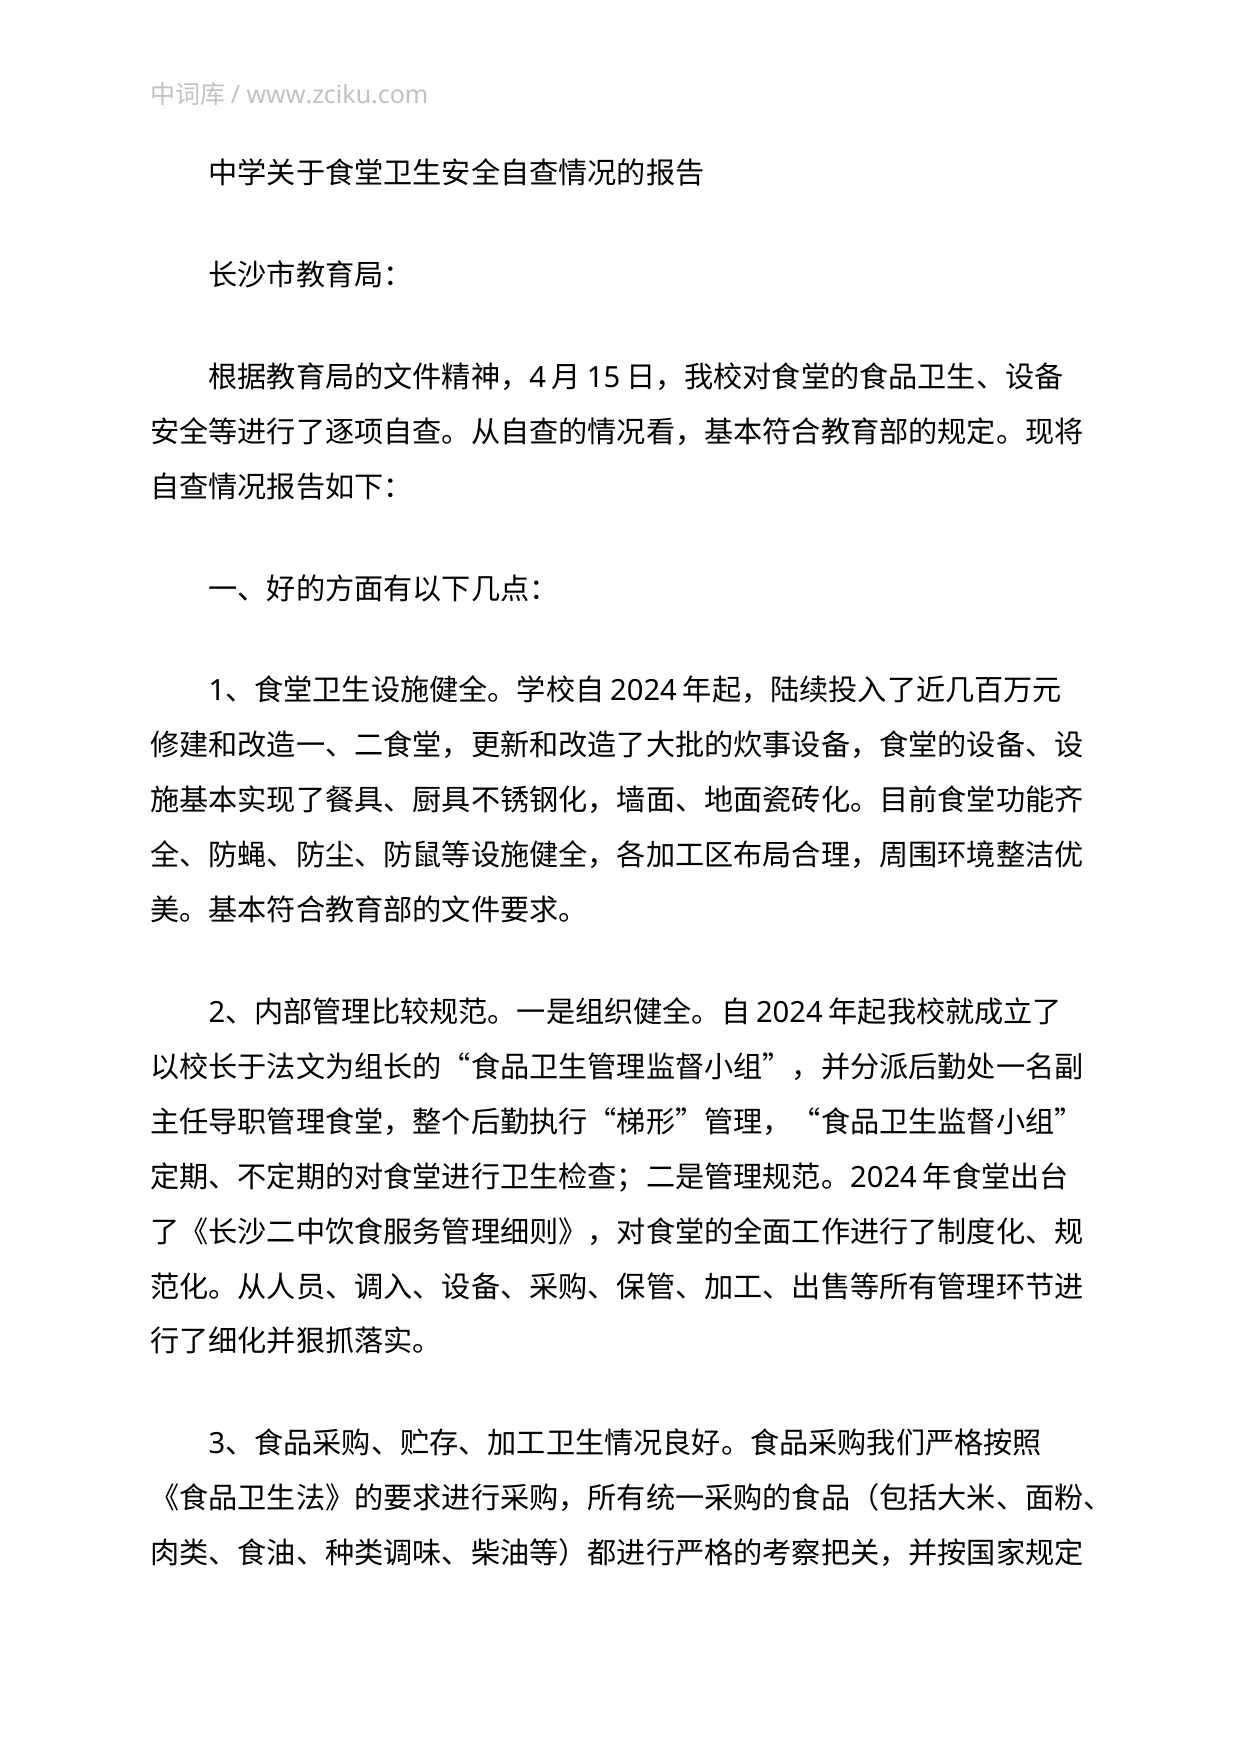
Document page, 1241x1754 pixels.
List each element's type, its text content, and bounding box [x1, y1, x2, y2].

text 一、好的方面有以下几点： [150, 565, 1090, 607]
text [150, 1420, 1090, 1572]
text 长沙市教育局： [150, 252, 1090, 294]
text 2、内部管理比较规范。一是组织健全。自2024年起我校就成立了以校长于法文为组长的“食品卫生管理监督小组”，并分派后勤处一名副主任导职管理食堂，整个后勤执行“梯形”管理，“食品卫生监督小组”定期、不定期的对食堂进行卫生检查；二是管理规范。2024年食堂出台了《长沙二中饮食服务管理细则》，对食堂的全面工作进行了制度化、规范化。从人员、调入、设备、采购、保管、加工、出售等所有管理环节进行了细化并狠抓落实。 [150, 988, 1090, 1360]
text 1、食堂卫生设施健全。学校自2024年起，陆续投入了近几百万元修建和改造一、二食堂，更新和改造了大批的炊事设备，食堂的设备、设施基本实现了餐具、厨具不锈钢化，墙面、地面瓷砖化。目前食堂功能齐全、防蝇、防尘、防鼠等设施健全，各加工区布局合理，周围环境整洁优美。基本符合教育部的文件要求。 [150, 667, 1090, 929]
text 根据教育局的文件精神，4月15日，我校对食堂的食品卫生、设备安全等进行了逐项自查。从自查的情况看，基本符合教育部的规定。现将自查情况报告如下： [150, 353, 1090, 506]
text 中学关于食堂卫生安全自查情况的报告 [150, 150, 1090, 192]
